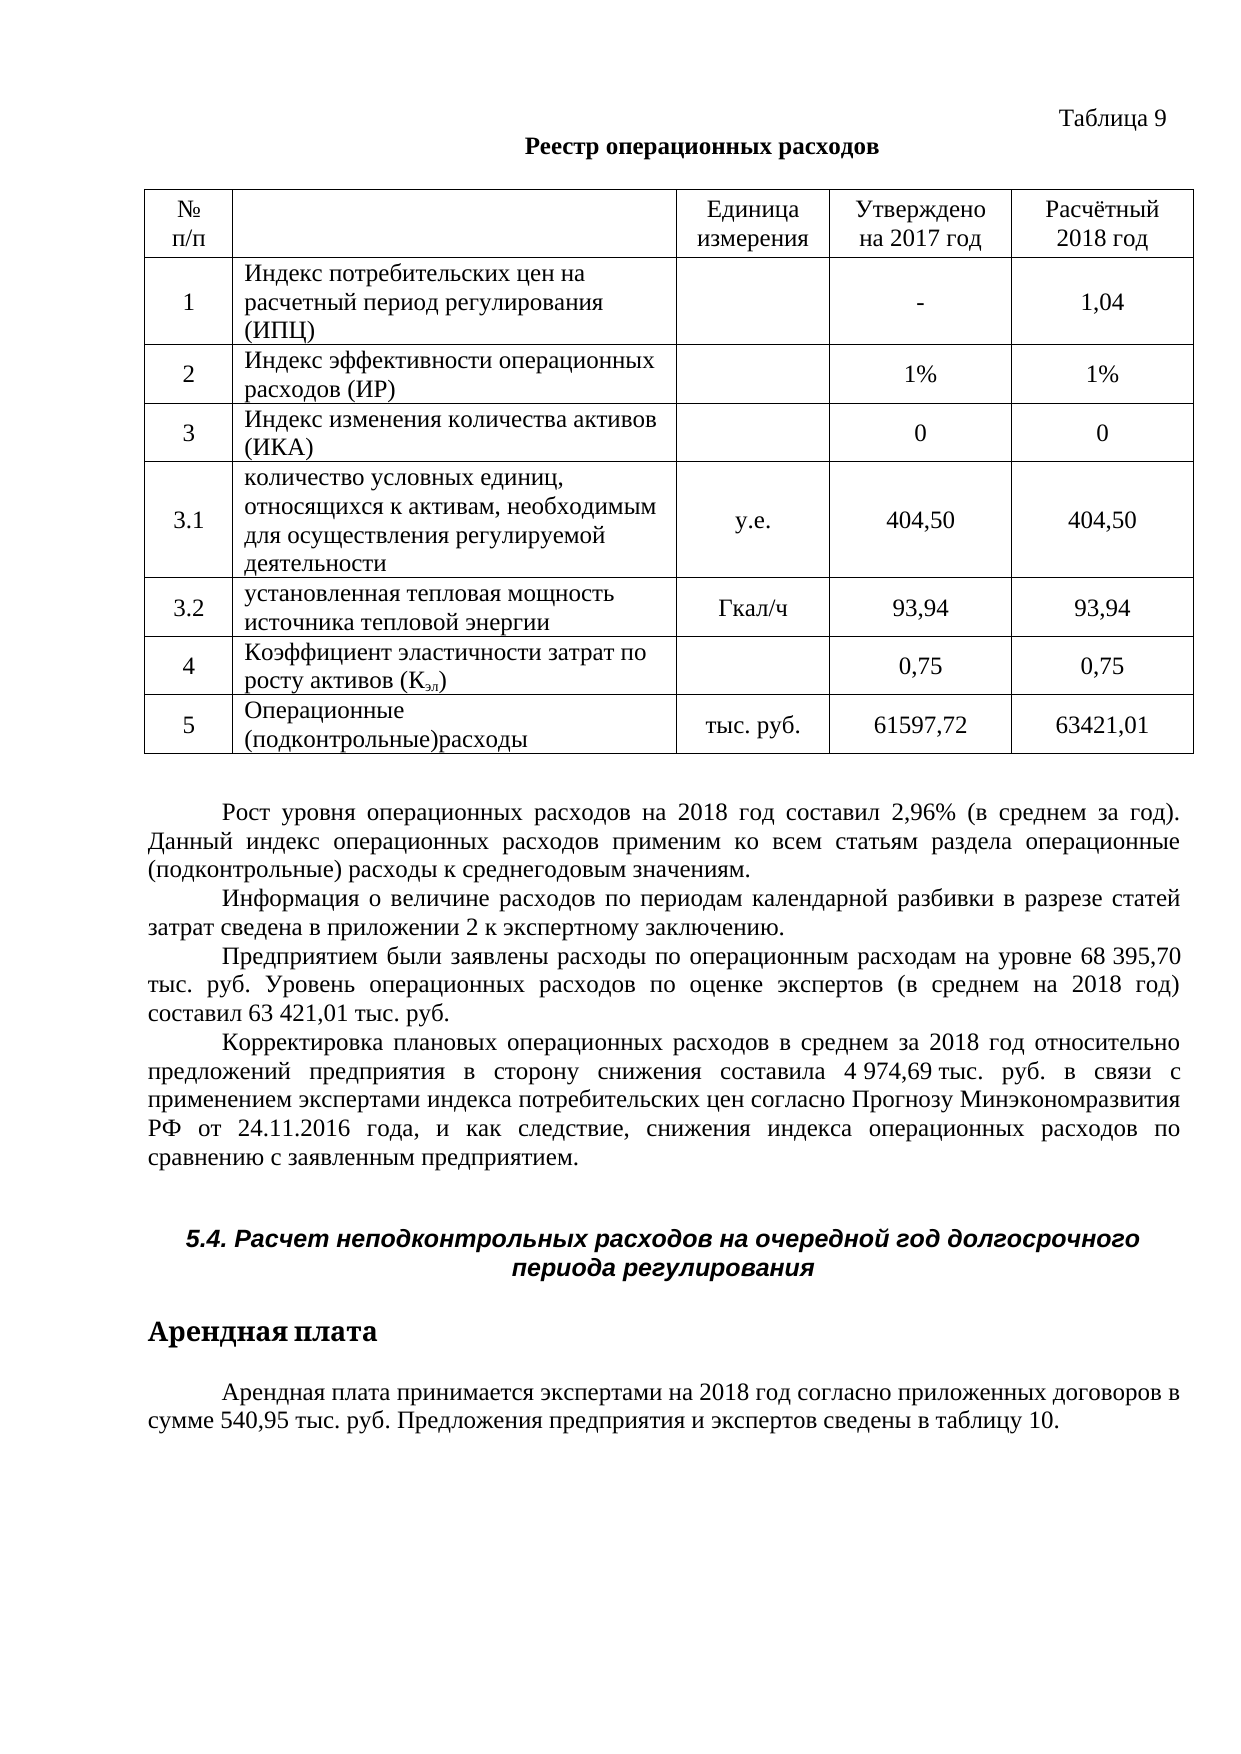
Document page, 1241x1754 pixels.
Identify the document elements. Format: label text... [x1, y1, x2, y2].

text Корректировка плановых операционных расходов в среднем за 2018 год относительно предложений предприятия в сторону снижения составила 4 974,69 тыс. руб. в связи с применением экспертами индекса потребительских цен согласно Прогнозу Минэкономразвития РФ от 24.11.2016 года, и как следствие, снижения индекса операционных расходов по сравнению с заявленным предприятием. [148, 1027, 1181, 1171]
text Реестр операционных расходов [148, 131, 1181, 160]
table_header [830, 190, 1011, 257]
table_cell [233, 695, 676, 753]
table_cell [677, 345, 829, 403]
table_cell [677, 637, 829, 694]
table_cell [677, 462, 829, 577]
text Предприятием были заявлены расходы по операционным расходам на уровне 68 395,70 тыс. руб. Уровень операционных расходов по оценке экспертов (в среднем на 2018 год) составил 63 421,01 тыс. руб. [148, 941, 1181, 1027]
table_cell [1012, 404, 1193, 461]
subtitle Арендная плата [148, 1317, 1181, 1348]
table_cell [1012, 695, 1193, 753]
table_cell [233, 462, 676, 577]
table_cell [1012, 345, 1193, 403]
subtitle 5.4. Расчет неподконтрольных расходов на очередной год долгосрочного периода регулирования [148, 1224, 1181, 1282]
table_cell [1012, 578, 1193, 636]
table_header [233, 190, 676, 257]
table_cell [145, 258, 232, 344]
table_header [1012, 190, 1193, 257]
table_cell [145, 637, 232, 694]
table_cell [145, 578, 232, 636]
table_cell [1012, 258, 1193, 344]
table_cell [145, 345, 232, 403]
text Информация о величине расходов по периодам календарной разбивки в разрезе статей затрат сведена в приложении 2 к экспертному заключению. [148, 883, 1181, 941]
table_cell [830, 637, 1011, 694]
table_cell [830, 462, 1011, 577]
text Рост уровня операционных расходов на 2018 год составил 2,96% (в среднем за год). Данный индекс операционных расходов применим ко всем статьям раздела операционные (подконтрольные) расходы к среднегодовым значениям. [148, 797, 1181, 883]
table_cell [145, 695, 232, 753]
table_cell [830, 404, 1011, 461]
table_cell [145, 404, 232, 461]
text Таблица 9 [148, 103, 1167, 131]
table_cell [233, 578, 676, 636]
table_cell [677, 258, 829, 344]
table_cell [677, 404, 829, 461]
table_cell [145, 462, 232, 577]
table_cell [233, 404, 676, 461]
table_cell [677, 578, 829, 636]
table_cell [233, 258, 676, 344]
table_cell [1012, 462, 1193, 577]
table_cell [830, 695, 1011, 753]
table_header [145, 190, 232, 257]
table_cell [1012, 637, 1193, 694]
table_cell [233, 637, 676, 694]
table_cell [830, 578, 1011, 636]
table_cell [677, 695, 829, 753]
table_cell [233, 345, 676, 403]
text Арендная плата принимается экспертами на 2018 год согласно приложенных договоров в сумме 540,95 тыс. руб. Предложения предприятия и экспертов сведены в таблицу 10. [148, 1377, 1181, 1434]
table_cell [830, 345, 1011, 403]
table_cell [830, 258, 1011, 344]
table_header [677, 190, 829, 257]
